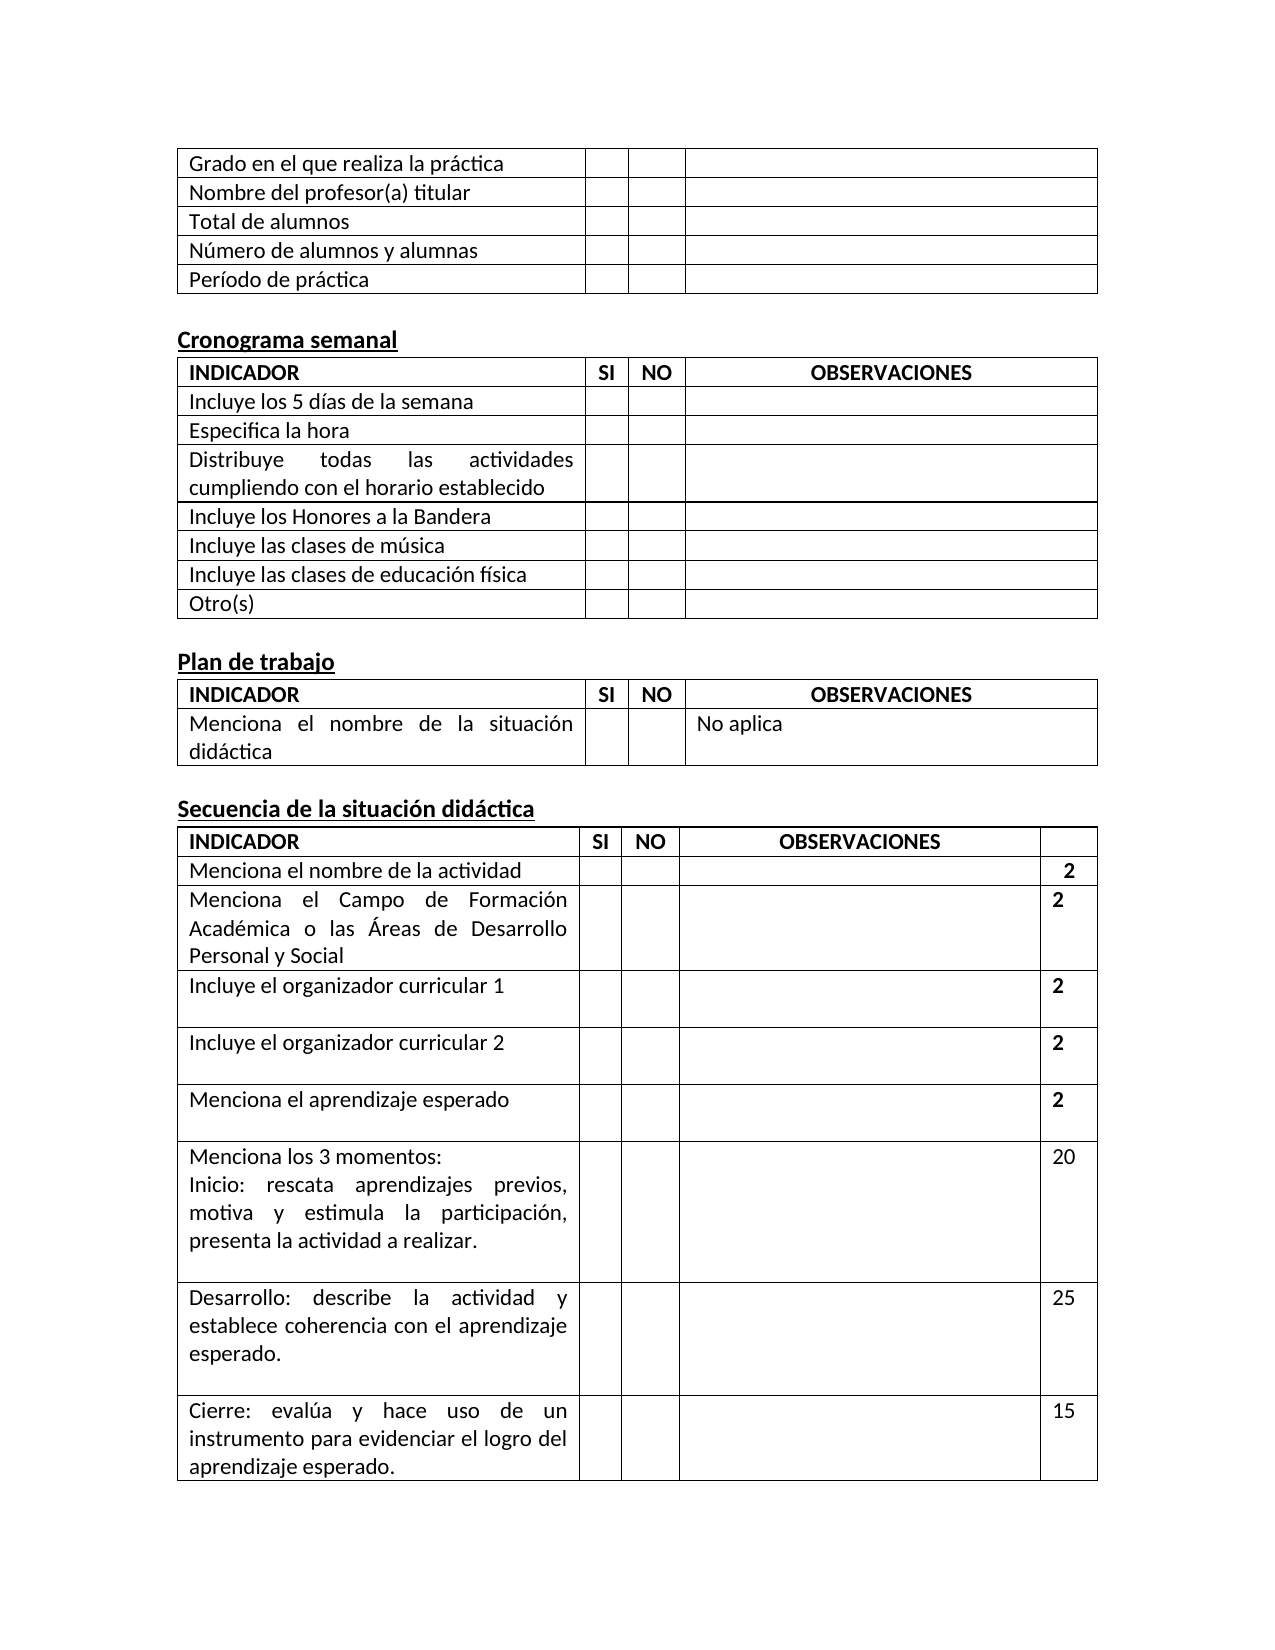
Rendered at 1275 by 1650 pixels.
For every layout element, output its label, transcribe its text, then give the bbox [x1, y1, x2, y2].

table_cell Incluye el organizador curricular 2 [178, 1028, 579, 1084]
table_cell [586, 387, 628, 415]
table_cell [629, 207, 685, 235]
table_cell [629, 590, 685, 618]
table_cell [580, 857, 621, 884]
table_cell [622, 971, 679, 1027]
table_cell Grado en el que realiza la práctica [178, 149, 585, 177]
table_cell [680, 1085, 1040, 1141]
table_cell 15 [1041, 1396, 1097, 1480]
table_cell Incluye el organizador curricular 1 [178, 971, 579, 1027]
table_cell [680, 1283, 1040, 1395]
table_cell [686, 445, 1097, 501]
table_cell [629, 445, 685, 501]
table_cell [680, 886, 1040, 970]
table_cell [686, 236, 1097, 264]
table_header SI [580, 828, 621, 856]
table_cell Distribuye todas las actividades cumpliendo con el horario establecido [178, 445, 585, 501]
table_cell Nombre del profesor(a) titular [178, 178, 585, 206]
table_header [1041, 828, 1097, 856]
table_cell [580, 1085, 621, 1141]
table_cell [586, 561, 628, 588]
table_header OBSERVACIONES [686, 358, 1097, 386]
table_cell [586, 531, 628, 559]
table_cell Total de alumnos [178, 207, 585, 235]
table_cell 2 [1041, 857, 1097, 884]
table_header NO [629, 680, 685, 708]
table_cell 20 [1041, 1142, 1097, 1282]
table_cell [629, 178, 685, 206]
table_cell [680, 971, 1040, 1027]
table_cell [178, 1396, 579, 1480]
table_header NO [622, 828, 679, 856]
table_cell [686, 416, 1097, 444]
table_cell [622, 1396, 679, 1480]
table_cell Incluye las clases de música [178, 531, 585, 559]
table_cell [586, 503, 628, 530]
table_header INDICADOR [178, 828, 579, 856]
table_cell [586, 207, 628, 235]
table_cell [629, 149, 685, 177]
table_header OBSERVACIONES [686, 680, 1097, 708]
table_cell [622, 1028, 679, 1084]
table_cell [629, 503, 685, 530]
text Plan de trabajo [177, 646, 1098, 677]
table_cell [586, 149, 628, 177]
table_cell [686, 149, 1097, 177]
text Secuencia de la situación didáctica [177, 793, 1098, 824]
table_cell [580, 886, 621, 970]
table_cell [686, 561, 1097, 588]
table_cell [622, 1085, 679, 1141]
table_cell [686, 590, 1097, 618]
table_cell [686, 503, 1097, 530]
table_cell [629, 265, 685, 293]
table_cell Especifica la hora [178, 416, 585, 444]
table_cell Número de alumnos y alumnas [178, 236, 585, 264]
table_cell [586, 709, 628, 765]
table_cell Incluye los Honores a la Bandera [178, 503, 585, 530]
table_header NO [629, 358, 685, 386]
table_cell [586, 178, 628, 206]
table_cell [680, 857, 1040, 884]
table_cell [622, 886, 679, 970]
table_cell Menciona el nombre de la situación didáctica [178, 709, 585, 765]
table_cell 2 [1041, 886, 1097, 970]
table_header INDICADOR [178, 680, 585, 708]
table_cell Menciona el nombre de la actividad [178, 857, 579, 884]
table_cell [629, 561, 685, 588]
table_cell 2 [1041, 971, 1097, 1027]
table_cell 2 [1041, 1085, 1097, 1141]
table_cell [680, 1028, 1040, 1084]
table_cell [586, 445, 628, 501]
table_cell Incluye las clases de educación física [178, 561, 585, 588]
table_cell [586, 265, 628, 293]
table_cell [686, 178, 1097, 206]
table_cell [686, 265, 1097, 293]
table_cell [586, 590, 628, 618]
table_cell Menciona el aprendizaje esperado [178, 1085, 579, 1141]
table_cell [622, 1283, 679, 1395]
table_cell [580, 1142, 621, 1282]
table_cell [580, 971, 621, 1027]
table_cell [680, 1396, 1040, 1480]
table_cell [580, 1028, 621, 1084]
table_cell [622, 857, 679, 884]
text Cronograma semanal [177, 324, 1098, 355]
table_header OBSERVACIONES [680, 828, 1040, 856]
table_cell [629, 387, 685, 415]
table_cell [686, 531, 1097, 559]
table_cell [622, 1142, 679, 1282]
table_cell [629, 236, 685, 264]
table_header INDICADOR [178, 358, 585, 386]
table_cell 2 [1041, 1028, 1097, 1084]
table_header SI [586, 358, 628, 386]
table_cell No aplica [686, 709, 1097, 765]
table_cell Incluye los 5 días de la semana [178, 387, 585, 415]
table_cell [629, 709, 685, 765]
table_cell [580, 1396, 621, 1480]
table_cell [686, 387, 1097, 415]
table_cell Menciona el Campo de Formación Académica o las Áreas de Desarrollo Personal y Social [178, 886, 579, 970]
table_cell 25 [1041, 1283, 1097, 1395]
table_cell [686, 207, 1097, 235]
table_cell [580, 1283, 621, 1395]
table_header SI [586, 680, 628, 708]
table_cell [629, 531, 685, 559]
table_cell [680, 1142, 1040, 1282]
table_cell Período de práctica [178, 265, 585, 293]
table_cell [629, 416, 685, 444]
table_cell [586, 236, 628, 264]
table_cell [586, 416, 628, 444]
table_cell Desarrollo: describe la actividad y establece coherencia con el aprendizaje esperado. [178, 1283, 579, 1395]
table_cell Otro(s) [178, 590, 585, 618]
table_cell Menciona los 3 momentos: Inicio: rescata aprendizajes previos, motiva y estimula la participación, presenta la actividad a realizar. [178, 1142, 579, 1282]
